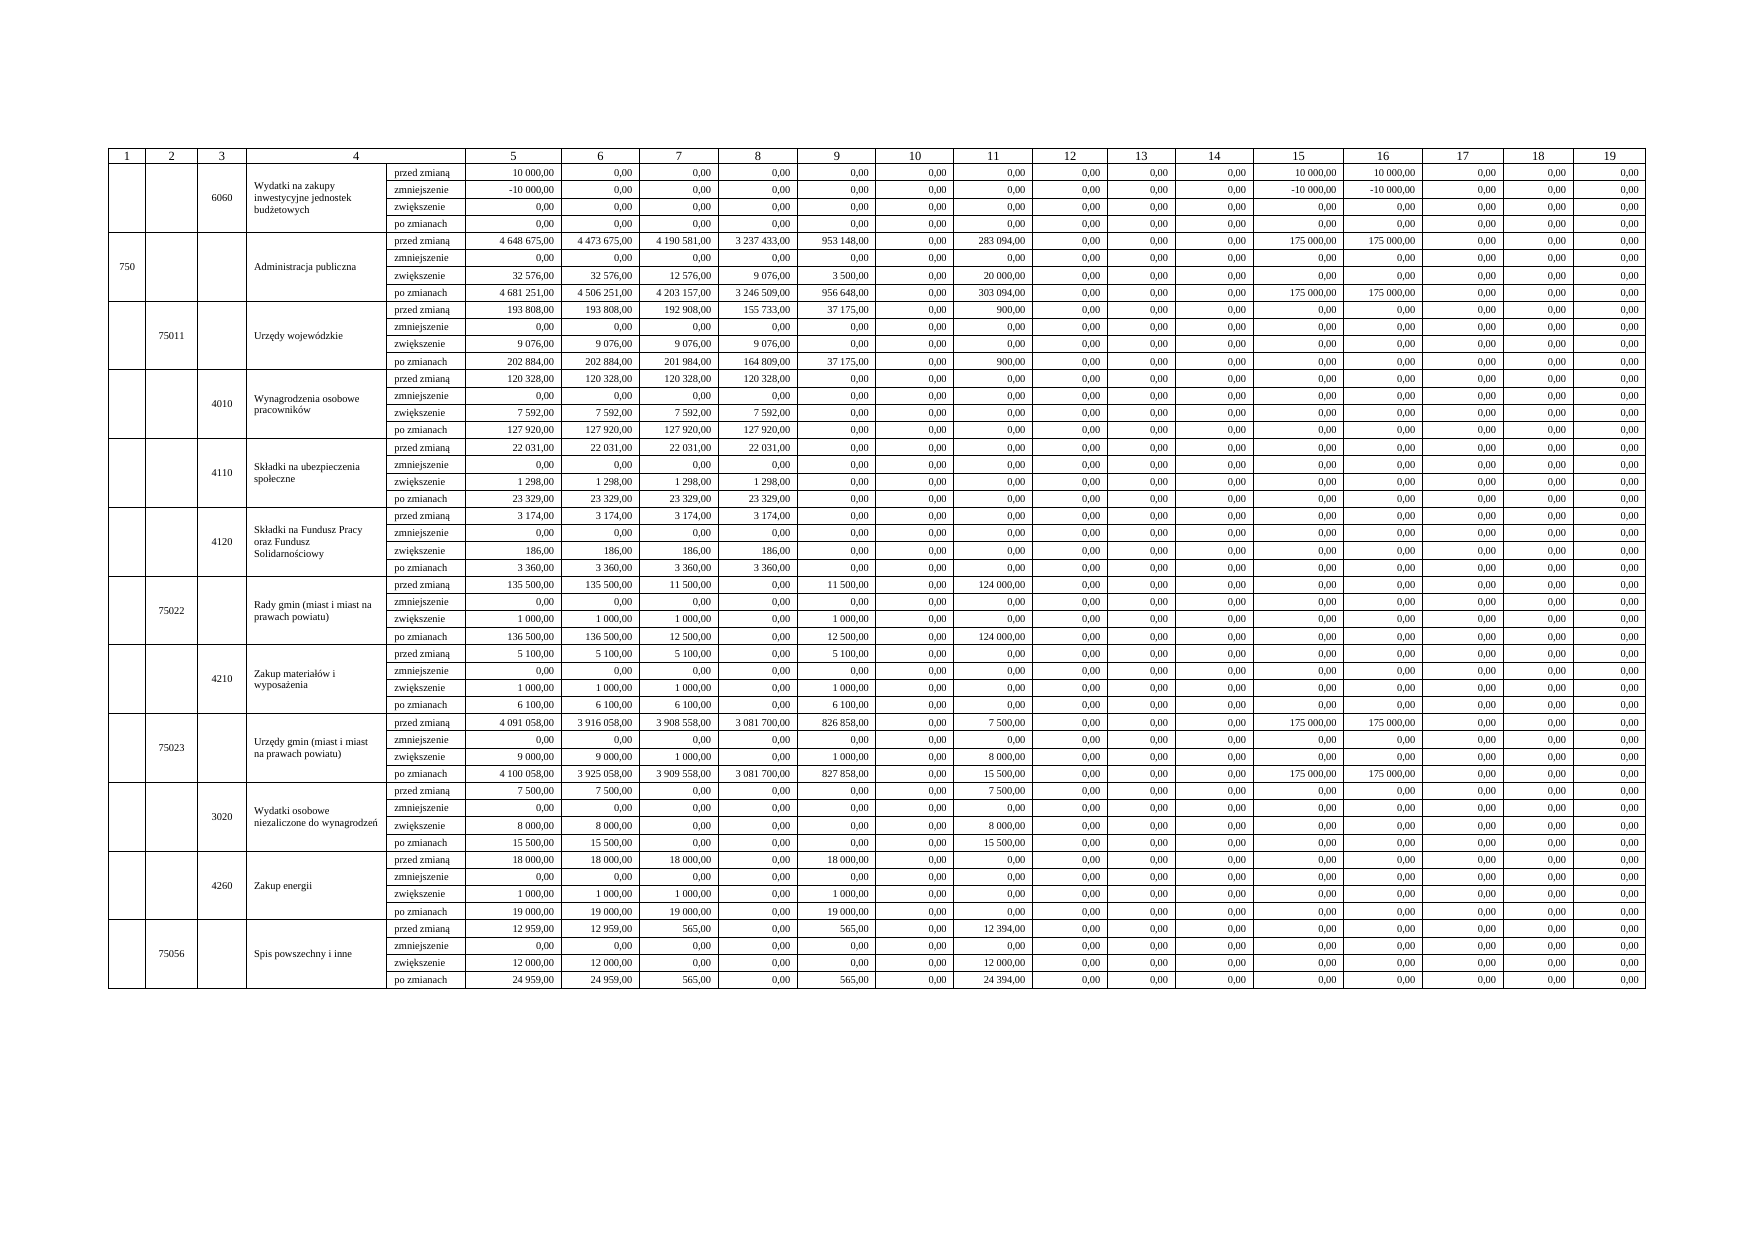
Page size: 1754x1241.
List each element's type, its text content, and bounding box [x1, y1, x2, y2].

table_cell po zmianach [387, 285, 465, 301]
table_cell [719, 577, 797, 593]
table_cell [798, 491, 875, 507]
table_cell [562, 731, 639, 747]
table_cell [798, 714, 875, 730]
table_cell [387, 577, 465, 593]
table_cell 0,00 [1108, 336, 1175, 352]
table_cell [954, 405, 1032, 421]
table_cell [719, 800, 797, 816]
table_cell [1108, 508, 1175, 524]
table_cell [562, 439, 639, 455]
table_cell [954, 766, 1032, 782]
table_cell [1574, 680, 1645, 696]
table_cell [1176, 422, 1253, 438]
table_cell 10 000,00 [1254, 164, 1343, 180]
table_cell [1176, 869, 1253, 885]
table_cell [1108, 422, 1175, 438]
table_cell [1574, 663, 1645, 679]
table_cell 175 000,00 [1254, 233, 1343, 249]
table_cell po zmianach [387, 216, 465, 232]
table_cell 0,00 [719, 216, 797, 232]
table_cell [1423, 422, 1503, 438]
table_cell 0,00 [876, 233, 953, 249]
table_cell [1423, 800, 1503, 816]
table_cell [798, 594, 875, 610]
table_header 15 [1254, 149, 1343, 163]
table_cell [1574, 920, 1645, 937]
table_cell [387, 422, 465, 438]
table_cell 202 884,00 [562, 353, 639, 369]
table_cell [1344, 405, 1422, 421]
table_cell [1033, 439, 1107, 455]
table_cell 3 500,00 [798, 267, 875, 283]
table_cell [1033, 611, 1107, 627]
table_cell 0,00 [1254, 336, 1343, 352]
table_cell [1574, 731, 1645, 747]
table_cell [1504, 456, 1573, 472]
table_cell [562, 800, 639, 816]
table_cell 0,00 [954, 216, 1032, 232]
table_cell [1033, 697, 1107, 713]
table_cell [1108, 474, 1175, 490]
table_cell 0,00 [1574, 302, 1645, 318]
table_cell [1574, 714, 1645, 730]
table_cell 0,00 [798, 216, 875, 232]
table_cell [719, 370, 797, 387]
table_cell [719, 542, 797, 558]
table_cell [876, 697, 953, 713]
table_cell 0,00 [1254, 267, 1343, 283]
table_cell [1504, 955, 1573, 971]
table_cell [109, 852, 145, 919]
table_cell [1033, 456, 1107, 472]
table_cell 20 000,00 [954, 267, 1032, 283]
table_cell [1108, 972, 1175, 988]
table_cell 0,00 [719, 181, 797, 197]
table_cell 0,00 [719, 250, 797, 266]
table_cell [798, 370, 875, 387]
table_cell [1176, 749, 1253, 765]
table_cell 953 148,00 [798, 233, 875, 249]
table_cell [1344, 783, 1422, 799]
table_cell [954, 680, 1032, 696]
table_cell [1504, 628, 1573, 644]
table_cell 0,00 [1574, 336, 1645, 352]
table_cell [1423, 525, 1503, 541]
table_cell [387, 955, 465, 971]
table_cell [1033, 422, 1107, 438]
table_cell [109, 164, 145, 232]
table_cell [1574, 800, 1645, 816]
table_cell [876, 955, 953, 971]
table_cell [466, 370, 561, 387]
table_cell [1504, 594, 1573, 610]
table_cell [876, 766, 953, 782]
table_cell 0,00 [1574, 250, 1645, 266]
table_cell 0,00 [1176, 216, 1253, 232]
table_cell 0,00 [1344, 302, 1422, 318]
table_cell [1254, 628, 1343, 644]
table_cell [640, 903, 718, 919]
table_cell 0,00 [1254, 250, 1343, 266]
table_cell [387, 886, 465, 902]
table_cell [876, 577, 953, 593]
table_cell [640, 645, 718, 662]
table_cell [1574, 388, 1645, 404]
table_cell 192 908,00 [640, 302, 718, 318]
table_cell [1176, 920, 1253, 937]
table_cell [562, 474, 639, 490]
table_cell 193 808,00 [562, 302, 639, 318]
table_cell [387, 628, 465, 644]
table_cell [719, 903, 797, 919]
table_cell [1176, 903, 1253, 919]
table_cell 4 681 251,00 [466, 285, 561, 301]
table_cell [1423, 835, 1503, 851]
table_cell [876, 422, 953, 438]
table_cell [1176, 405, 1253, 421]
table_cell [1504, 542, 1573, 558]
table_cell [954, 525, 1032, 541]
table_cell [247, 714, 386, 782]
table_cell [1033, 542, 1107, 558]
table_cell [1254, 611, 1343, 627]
table_cell 0,00 [798, 181, 875, 197]
table_cell 0,00 [1176, 302, 1253, 318]
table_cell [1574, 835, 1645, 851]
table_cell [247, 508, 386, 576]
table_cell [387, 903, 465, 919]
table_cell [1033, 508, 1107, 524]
table_cell 0,00 [954, 181, 1032, 197]
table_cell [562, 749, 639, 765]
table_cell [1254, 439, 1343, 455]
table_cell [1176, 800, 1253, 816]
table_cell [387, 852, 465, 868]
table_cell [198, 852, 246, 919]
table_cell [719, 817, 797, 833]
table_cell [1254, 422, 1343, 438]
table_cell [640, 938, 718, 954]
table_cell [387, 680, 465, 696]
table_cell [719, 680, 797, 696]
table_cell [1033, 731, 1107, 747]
table_header 10 [876, 149, 953, 163]
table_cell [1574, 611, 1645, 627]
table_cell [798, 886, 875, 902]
table_cell 0,00 [466, 250, 561, 266]
table_cell 0,00 [876, 285, 953, 301]
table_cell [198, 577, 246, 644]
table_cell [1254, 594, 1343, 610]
table_header 1 [109, 149, 145, 163]
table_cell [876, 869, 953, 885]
table_cell 193 808,00 [466, 302, 561, 318]
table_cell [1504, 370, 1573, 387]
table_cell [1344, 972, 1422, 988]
table_cell 9 076,00 [640, 336, 718, 352]
table_cell 4 203 157,00 [640, 285, 718, 301]
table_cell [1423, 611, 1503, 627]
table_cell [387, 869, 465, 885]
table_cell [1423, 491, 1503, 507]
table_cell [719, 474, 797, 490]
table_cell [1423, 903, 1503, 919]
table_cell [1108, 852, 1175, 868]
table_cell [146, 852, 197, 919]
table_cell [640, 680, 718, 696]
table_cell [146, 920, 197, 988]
table_cell 900,00 [954, 353, 1032, 369]
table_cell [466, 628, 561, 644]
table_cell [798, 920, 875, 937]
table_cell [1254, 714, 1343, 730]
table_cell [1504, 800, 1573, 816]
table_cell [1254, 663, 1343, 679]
table_cell 0,00 [1504, 285, 1573, 301]
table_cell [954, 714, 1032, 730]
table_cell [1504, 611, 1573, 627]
table_cell 32 576,00 [562, 267, 639, 283]
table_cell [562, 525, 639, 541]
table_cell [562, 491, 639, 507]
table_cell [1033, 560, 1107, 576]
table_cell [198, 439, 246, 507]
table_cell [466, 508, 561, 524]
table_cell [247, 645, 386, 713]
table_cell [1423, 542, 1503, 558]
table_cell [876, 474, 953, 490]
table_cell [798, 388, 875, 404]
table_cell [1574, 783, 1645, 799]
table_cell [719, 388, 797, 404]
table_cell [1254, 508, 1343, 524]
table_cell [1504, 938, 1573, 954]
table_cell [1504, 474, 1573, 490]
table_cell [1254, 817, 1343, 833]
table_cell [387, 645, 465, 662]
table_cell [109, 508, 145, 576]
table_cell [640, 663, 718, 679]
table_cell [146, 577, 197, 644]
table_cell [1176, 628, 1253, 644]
table_cell 0,00 [640, 164, 718, 180]
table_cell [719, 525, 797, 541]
table_cell 0,00 [1176, 285, 1253, 301]
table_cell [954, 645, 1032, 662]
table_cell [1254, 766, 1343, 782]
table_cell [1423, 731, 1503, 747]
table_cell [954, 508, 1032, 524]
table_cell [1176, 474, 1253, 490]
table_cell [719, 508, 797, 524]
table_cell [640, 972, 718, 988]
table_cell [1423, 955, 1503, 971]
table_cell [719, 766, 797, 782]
table_cell 0,00 [640, 199, 718, 215]
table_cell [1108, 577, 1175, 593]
table_cell 0,00 [798, 164, 875, 180]
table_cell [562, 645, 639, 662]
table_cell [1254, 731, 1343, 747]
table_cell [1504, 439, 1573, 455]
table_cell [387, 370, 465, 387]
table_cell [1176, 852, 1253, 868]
table_header 17 [1423, 149, 1503, 163]
table_header 6 [562, 149, 639, 163]
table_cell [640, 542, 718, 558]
table_cell 0,00 [1033, 336, 1107, 352]
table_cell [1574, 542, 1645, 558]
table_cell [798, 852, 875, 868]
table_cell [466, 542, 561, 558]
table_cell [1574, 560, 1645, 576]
table_cell 0,00 [798, 250, 875, 266]
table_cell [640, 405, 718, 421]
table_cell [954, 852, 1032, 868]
table_cell [198, 302, 246, 369]
table_cell 0,00 [1504, 233, 1573, 249]
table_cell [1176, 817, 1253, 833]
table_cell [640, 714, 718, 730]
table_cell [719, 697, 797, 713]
table_cell zmniejszenie [387, 319, 465, 335]
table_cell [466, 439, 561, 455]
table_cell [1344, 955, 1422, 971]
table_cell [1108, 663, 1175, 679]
table_cell 0,00 [1254, 216, 1343, 232]
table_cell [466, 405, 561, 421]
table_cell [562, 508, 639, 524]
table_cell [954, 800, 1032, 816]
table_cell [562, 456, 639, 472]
table_cell [109, 302, 145, 369]
table_cell 6060 [198, 164, 246, 232]
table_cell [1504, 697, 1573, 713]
table_cell 0,00 [640, 319, 718, 335]
table_cell 0,00 [1574, 199, 1645, 215]
table_cell 0,00 [1423, 181, 1503, 197]
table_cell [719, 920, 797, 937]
table_cell 0,00 [954, 336, 1032, 352]
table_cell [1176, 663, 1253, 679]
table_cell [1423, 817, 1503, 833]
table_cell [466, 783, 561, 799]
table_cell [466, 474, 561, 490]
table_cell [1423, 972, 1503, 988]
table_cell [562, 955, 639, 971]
table_cell 0,00 [1504, 181, 1573, 197]
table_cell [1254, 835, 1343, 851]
table_cell 12 576,00 [640, 267, 718, 283]
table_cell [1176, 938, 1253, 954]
table_cell 0,00 [1423, 199, 1503, 215]
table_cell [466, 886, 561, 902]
table_cell 9 076,00 [719, 336, 797, 352]
table_cell 0,00 [1176, 319, 1253, 335]
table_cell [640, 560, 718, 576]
table_cell 303 094,00 [954, 285, 1032, 301]
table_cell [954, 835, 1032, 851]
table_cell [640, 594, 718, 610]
table_cell 0,00 [1033, 302, 1107, 318]
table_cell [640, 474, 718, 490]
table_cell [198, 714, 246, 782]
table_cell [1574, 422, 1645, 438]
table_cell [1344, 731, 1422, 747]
table_cell 0,00 [1108, 181, 1175, 197]
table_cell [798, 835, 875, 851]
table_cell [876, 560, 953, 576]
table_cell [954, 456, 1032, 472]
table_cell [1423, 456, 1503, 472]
table_cell 0,00 [1423, 233, 1503, 249]
table_cell 0,00 [1504, 267, 1573, 283]
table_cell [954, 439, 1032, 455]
table_cell 0,00 [562, 250, 639, 266]
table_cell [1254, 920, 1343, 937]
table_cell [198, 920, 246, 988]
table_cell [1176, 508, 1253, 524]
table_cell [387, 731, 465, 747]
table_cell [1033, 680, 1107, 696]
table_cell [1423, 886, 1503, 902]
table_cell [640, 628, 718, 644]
table_cell 0,00 [876, 199, 953, 215]
table_cell 3 237 433,00 [719, 233, 797, 249]
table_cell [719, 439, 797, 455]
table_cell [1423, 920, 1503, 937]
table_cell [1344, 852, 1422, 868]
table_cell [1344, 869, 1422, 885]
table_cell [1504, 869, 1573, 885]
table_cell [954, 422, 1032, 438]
table_cell 0,00 [1033, 181, 1107, 197]
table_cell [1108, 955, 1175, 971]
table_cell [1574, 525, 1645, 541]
table_cell 0,00 [466, 319, 561, 335]
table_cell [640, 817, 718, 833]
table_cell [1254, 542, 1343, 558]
table_cell 0,00 [1176, 336, 1253, 352]
table_cell 0,00 [1423, 319, 1503, 335]
table_cell 0,00 [562, 319, 639, 335]
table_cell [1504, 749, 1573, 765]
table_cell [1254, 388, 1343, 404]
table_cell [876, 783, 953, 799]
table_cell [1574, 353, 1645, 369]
table_cell 0,00 [1033, 164, 1107, 180]
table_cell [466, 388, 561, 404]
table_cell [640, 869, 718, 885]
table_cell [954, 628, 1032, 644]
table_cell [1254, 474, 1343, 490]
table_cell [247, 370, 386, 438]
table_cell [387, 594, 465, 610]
table_header 5 [466, 149, 561, 163]
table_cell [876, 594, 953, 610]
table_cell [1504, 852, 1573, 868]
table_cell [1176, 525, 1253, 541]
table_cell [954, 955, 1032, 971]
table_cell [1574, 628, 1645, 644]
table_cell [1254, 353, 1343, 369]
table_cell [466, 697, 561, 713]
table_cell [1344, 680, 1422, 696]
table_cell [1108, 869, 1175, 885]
table_cell 0,00 [1574, 233, 1645, 249]
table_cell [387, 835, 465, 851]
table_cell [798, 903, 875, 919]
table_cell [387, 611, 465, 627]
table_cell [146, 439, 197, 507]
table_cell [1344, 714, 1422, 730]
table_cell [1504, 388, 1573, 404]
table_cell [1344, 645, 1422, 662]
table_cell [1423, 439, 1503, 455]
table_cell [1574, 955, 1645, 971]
table_cell 283 094,00 [954, 233, 1032, 249]
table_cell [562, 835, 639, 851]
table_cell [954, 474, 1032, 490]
table_header 18 [1504, 149, 1573, 163]
table_cell 0,00 [1504, 199, 1573, 215]
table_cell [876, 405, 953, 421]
table_cell 0,00 [1423, 164, 1503, 180]
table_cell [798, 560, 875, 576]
table_header 3 [198, 149, 246, 163]
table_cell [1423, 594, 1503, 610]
table_cell 0,00 [1344, 250, 1422, 266]
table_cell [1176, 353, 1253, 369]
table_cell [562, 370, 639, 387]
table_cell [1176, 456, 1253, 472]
table_cell 0,00 [1344, 336, 1422, 352]
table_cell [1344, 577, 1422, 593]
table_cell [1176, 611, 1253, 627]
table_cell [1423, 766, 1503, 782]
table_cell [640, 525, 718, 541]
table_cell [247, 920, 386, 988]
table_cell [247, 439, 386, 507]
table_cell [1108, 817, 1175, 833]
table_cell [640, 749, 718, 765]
table_cell 175 000,00 [1254, 285, 1343, 301]
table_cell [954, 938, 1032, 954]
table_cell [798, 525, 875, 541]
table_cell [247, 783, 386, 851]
table_cell 0,00 [562, 181, 639, 197]
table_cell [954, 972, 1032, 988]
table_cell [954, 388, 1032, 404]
table_cell zwiększenie [387, 336, 465, 352]
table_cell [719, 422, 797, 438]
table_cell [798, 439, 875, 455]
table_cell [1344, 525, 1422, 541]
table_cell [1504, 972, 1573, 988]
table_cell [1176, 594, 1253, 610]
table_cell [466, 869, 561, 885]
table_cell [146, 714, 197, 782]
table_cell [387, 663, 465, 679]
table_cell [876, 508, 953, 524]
table_cell 0,00 [1108, 216, 1175, 232]
table_cell 0,00 [562, 216, 639, 232]
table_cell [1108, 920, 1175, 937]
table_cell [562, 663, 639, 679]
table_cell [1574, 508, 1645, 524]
table_header 11 [954, 149, 1032, 163]
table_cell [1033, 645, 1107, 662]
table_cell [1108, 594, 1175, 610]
table_cell 4 506 251,00 [562, 285, 639, 301]
table_cell Urzędy wojewódzkie [247, 302, 386, 369]
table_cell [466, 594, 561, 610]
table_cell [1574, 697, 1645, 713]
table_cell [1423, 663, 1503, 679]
table_cell 0,00 [954, 250, 1032, 266]
table_cell 0,00 [562, 199, 639, 215]
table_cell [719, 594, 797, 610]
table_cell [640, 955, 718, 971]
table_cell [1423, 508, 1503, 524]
table_cell 0,00 [876, 250, 953, 266]
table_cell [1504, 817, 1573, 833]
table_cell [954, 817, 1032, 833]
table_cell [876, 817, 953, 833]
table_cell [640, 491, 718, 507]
table_cell 0,00 [1108, 285, 1175, 301]
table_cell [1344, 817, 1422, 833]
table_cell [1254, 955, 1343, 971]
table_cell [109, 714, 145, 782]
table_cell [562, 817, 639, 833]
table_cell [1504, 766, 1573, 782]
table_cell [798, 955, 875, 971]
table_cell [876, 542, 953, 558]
table_cell 0,00 [1423, 267, 1503, 283]
table_cell 175 000,00 [1344, 285, 1422, 301]
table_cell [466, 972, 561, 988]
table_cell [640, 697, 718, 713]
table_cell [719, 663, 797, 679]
table_cell 0,00 [876, 336, 953, 352]
table_cell 0,00 [1033, 267, 1107, 283]
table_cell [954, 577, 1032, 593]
table_cell 0,00 [562, 164, 639, 180]
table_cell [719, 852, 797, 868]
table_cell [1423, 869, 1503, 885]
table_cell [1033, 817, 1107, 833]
table_cell 0,00 [1254, 302, 1343, 318]
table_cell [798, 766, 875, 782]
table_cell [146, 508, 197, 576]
table_header 2 [146, 149, 197, 163]
table_cell przed zmianą [387, 164, 465, 180]
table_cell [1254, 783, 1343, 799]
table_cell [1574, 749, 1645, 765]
table_cell 37 175,00 [798, 353, 875, 369]
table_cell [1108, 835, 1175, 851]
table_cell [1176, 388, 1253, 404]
table_cell 0,00 [1108, 267, 1175, 283]
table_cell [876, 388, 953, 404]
table_cell 0,00 [1254, 199, 1343, 215]
table_cell 32 576,00 [466, 267, 561, 283]
table_cell 956 648,00 [798, 285, 875, 301]
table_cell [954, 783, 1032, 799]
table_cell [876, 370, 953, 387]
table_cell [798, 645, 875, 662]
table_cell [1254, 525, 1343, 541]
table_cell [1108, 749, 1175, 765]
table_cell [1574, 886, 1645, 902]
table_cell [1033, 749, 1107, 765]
table_cell 0,00 [1504, 250, 1573, 266]
table_cell 0,00 [1344, 319, 1422, 335]
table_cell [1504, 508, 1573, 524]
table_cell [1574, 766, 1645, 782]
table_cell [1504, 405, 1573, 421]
table_cell 0,00 [1176, 267, 1253, 283]
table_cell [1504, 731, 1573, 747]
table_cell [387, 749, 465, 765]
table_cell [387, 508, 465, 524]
table_cell 3 246 509,00 [719, 285, 797, 301]
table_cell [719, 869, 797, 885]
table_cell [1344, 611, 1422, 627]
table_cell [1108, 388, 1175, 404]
table_cell -10 000,00 [466, 181, 561, 197]
table_header 7 [640, 149, 718, 163]
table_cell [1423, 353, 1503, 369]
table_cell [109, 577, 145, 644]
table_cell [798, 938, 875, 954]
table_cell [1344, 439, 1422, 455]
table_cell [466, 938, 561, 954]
table_cell 0,00 [876, 302, 953, 318]
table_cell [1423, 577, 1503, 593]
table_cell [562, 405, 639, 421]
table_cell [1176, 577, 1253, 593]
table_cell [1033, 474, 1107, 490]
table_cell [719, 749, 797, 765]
table_cell 0,00 [1108, 233, 1175, 249]
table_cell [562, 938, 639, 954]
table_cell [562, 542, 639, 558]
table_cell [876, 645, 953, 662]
table_cell 0,00 [1423, 336, 1503, 352]
table_cell 4 473 675,00 [562, 233, 639, 249]
table_cell 0,00 [1176, 250, 1253, 266]
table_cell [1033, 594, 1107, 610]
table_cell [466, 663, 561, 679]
table_header 13 [1108, 149, 1175, 163]
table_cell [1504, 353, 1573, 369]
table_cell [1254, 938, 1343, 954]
table_cell -10 000,00 [1344, 181, 1422, 197]
table_cell 900,00 [954, 302, 1032, 318]
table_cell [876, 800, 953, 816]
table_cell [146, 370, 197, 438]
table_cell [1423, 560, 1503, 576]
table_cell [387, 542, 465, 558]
table_cell 0,00 [798, 199, 875, 215]
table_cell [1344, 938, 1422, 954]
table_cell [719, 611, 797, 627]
table_cell 0,00 [640, 216, 718, 232]
table_cell 0,00 [1344, 216, 1422, 232]
table_cell 0,00 [1108, 353, 1175, 369]
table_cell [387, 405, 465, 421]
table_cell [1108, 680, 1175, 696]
table_cell 0,00 [1423, 250, 1503, 266]
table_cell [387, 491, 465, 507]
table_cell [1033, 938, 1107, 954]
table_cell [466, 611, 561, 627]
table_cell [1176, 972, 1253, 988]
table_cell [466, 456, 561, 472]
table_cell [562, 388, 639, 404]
table_cell 0,00 [1574, 164, 1645, 180]
table_header 19 [1574, 149, 1645, 163]
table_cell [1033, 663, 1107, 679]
table_cell 0,00 [1504, 336, 1573, 352]
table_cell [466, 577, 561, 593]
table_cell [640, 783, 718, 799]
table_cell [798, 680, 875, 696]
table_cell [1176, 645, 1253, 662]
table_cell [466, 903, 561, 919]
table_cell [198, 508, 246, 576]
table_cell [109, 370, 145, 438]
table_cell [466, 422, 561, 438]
table_cell zmniejszenie [387, 250, 465, 266]
table_cell po zmianach [387, 353, 465, 369]
table_cell 37 175,00 [798, 302, 875, 318]
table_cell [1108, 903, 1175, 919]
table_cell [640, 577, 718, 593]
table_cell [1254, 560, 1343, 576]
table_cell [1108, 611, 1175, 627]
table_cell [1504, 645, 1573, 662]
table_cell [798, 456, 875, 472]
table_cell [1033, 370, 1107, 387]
table_cell zwiększenie [387, 267, 465, 283]
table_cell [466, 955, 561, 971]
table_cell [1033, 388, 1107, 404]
table_cell 164 809,00 [719, 353, 797, 369]
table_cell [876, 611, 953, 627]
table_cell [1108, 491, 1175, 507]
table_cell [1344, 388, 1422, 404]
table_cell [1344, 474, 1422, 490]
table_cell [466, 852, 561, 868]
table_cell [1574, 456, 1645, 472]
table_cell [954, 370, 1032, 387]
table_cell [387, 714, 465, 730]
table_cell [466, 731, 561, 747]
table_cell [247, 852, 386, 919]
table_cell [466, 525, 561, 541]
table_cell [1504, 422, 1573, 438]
table_cell 0,00 [1344, 267, 1422, 283]
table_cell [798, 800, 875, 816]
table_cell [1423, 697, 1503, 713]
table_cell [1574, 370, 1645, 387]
table_header 9 [798, 149, 875, 163]
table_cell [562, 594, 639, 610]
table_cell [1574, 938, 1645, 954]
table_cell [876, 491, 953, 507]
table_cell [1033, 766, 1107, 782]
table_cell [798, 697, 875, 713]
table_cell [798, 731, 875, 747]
table_cell 0,00 [1033, 199, 1107, 215]
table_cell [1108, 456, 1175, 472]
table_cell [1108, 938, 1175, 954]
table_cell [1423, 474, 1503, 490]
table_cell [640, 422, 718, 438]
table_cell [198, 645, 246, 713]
table_cell 0,00 [1176, 199, 1253, 215]
table_cell 9 076,00 [562, 336, 639, 352]
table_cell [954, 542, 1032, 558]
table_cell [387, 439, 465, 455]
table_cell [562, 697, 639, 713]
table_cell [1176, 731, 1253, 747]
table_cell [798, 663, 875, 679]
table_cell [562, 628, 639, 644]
table_header 16 [1344, 149, 1422, 163]
table_header 14 [1176, 149, 1253, 163]
table_cell 0,00 [719, 164, 797, 180]
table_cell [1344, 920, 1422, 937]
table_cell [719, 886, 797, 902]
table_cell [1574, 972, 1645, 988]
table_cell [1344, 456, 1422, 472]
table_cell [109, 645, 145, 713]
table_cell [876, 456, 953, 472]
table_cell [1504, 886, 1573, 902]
table_cell 0,00 [1176, 164, 1253, 180]
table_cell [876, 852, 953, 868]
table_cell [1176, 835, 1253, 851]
table_cell 0,00 [1108, 250, 1175, 266]
table_cell 0,00 [1574, 267, 1645, 283]
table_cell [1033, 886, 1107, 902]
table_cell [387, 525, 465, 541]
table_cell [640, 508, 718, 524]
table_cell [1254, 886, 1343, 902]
table_cell przed zmianą [387, 302, 465, 318]
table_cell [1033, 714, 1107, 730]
table_cell 0,00 [876, 164, 953, 180]
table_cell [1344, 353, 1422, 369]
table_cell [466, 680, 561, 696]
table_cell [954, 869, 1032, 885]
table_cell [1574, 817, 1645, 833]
table_cell 0,00 [1504, 319, 1573, 335]
table_cell -10 000,00 [1254, 181, 1343, 197]
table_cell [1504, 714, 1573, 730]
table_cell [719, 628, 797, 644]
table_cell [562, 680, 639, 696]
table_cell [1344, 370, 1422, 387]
table_cell 175 000,00 [1344, 233, 1422, 249]
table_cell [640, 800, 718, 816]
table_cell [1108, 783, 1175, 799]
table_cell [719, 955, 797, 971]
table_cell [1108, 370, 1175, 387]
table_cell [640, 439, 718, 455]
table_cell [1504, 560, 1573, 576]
table_cell 0,00 [719, 319, 797, 335]
table_cell 0,00 [1033, 233, 1107, 249]
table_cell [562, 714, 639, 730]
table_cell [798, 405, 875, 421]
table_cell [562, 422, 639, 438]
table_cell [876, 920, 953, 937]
table_cell [198, 233, 246, 301]
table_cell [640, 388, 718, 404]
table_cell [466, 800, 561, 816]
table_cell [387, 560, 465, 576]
table_cell 0,00 [1033, 353, 1107, 369]
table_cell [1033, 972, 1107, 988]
table_cell zmniejszenie [387, 181, 465, 197]
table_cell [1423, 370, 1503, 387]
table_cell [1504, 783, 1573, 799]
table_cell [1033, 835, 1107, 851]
table_cell 0,00 [876, 353, 953, 369]
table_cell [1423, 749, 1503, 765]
table_cell 4 190 581,00 [640, 233, 718, 249]
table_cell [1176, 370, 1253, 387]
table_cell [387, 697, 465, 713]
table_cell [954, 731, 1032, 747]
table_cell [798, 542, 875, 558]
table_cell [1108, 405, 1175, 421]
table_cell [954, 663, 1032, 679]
table_cell 0,00 [798, 319, 875, 335]
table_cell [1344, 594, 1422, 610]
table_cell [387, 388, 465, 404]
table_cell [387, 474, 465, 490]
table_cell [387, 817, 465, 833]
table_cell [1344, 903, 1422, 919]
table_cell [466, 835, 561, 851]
table_cell 0,00 [876, 181, 953, 197]
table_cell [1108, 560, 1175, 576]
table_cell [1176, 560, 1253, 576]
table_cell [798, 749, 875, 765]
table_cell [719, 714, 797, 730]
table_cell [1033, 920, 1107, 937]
table_cell 0,00 [876, 319, 953, 335]
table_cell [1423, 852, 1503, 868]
table_cell 0,00 [1574, 285, 1645, 301]
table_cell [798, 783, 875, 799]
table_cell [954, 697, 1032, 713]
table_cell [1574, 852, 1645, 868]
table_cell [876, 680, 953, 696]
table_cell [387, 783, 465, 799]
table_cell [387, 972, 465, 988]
table_header 8 [719, 149, 797, 163]
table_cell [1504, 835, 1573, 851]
table_cell [146, 233, 197, 301]
table_cell 0,00 [1254, 319, 1343, 335]
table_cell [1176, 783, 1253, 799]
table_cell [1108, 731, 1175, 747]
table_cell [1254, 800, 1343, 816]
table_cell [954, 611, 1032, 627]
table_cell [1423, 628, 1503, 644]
table_cell 750 [109, 233, 145, 301]
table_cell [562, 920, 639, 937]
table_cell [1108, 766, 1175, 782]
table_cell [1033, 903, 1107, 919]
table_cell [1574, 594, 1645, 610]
table_cell [146, 164, 197, 232]
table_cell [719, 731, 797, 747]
table_cell 0,00 [640, 250, 718, 266]
table_cell 0,00 [1574, 319, 1645, 335]
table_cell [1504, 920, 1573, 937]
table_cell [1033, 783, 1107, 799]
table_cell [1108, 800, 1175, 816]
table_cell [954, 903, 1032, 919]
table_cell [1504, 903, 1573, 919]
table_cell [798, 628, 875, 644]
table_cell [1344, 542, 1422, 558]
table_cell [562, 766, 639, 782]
table_cell 0,00 [954, 164, 1032, 180]
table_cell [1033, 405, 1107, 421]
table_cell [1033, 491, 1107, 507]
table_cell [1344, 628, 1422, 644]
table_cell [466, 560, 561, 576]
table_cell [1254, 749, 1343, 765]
table_cell 0,00 [1344, 199, 1422, 215]
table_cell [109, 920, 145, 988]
table_cell 0,00 [876, 267, 953, 283]
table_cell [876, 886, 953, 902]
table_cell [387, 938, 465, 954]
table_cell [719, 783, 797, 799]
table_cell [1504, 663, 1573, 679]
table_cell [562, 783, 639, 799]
table_cell 0,00 [640, 181, 718, 197]
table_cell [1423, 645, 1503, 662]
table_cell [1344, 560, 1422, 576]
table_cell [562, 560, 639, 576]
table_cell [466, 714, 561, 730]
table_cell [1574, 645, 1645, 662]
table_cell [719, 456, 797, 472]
table_cell 0,00 [1423, 285, 1503, 301]
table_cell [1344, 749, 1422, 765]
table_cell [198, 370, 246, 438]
table_cell 201 984,00 [640, 353, 718, 369]
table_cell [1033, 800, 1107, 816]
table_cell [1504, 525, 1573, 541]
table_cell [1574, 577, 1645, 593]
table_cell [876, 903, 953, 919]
table_cell Wydatki na zakupy inwestycyjne jednostek budżetowych [247, 164, 386, 232]
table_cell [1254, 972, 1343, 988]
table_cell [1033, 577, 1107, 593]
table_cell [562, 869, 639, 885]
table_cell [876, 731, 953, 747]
table_cell 0,00 [1423, 216, 1503, 232]
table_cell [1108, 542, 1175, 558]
table_cell 202 884,00 [466, 353, 561, 369]
table_cell 0,00 [1504, 302, 1573, 318]
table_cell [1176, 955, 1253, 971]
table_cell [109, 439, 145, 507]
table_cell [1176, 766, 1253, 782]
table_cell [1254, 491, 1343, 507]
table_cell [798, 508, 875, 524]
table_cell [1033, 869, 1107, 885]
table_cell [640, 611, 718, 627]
table_cell 0,00 [1176, 233, 1253, 249]
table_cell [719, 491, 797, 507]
table_cell 0,00 [798, 336, 875, 352]
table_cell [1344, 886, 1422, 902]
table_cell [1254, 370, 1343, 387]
table_cell 155 733,00 [719, 302, 797, 318]
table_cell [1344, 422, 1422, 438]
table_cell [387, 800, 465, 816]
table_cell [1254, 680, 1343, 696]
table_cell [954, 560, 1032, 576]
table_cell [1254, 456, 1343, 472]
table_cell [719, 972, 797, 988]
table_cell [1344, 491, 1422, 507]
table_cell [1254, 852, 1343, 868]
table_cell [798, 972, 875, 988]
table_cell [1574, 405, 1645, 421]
table_cell 0,00 [1574, 181, 1645, 197]
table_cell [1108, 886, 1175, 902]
table_cell Administracja publiczna [247, 233, 386, 301]
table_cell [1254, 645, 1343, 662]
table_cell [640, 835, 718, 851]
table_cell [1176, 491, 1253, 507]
table_cell 0,00 [1033, 285, 1107, 301]
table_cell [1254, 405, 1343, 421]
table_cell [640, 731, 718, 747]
table_cell 0,00 [1108, 319, 1175, 335]
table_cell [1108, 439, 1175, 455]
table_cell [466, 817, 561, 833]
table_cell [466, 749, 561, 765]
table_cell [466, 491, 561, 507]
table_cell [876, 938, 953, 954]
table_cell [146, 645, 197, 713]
table_cell 9 076,00 [719, 267, 797, 283]
table_cell 75011 [146, 302, 197, 369]
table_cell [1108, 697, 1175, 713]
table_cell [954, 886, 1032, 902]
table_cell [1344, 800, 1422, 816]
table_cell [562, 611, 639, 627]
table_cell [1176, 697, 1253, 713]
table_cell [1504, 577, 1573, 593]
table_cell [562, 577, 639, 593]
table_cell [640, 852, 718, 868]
table_cell 0,00 [719, 199, 797, 215]
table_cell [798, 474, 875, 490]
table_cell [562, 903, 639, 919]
table_cell 9 076,00 [466, 336, 561, 352]
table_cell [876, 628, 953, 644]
table_cell 0,00 [1108, 302, 1175, 318]
table_cell 0,00 [1423, 302, 1503, 318]
table_cell 0,00 [1574, 216, 1645, 232]
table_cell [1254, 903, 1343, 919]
table_cell 0,00 [1033, 250, 1107, 266]
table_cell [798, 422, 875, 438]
table_cell 0,00 [1033, 216, 1107, 232]
table_cell 0,00 [466, 216, 561, 232]
table_cell 10 000,00 [466, 164, 561, 180]
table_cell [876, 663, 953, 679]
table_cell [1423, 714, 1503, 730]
table_header 12 [1033, 149, 1107, 163]
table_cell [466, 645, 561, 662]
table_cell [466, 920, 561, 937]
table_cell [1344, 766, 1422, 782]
table_cell 0,00 [954, 319, 1032, 335]
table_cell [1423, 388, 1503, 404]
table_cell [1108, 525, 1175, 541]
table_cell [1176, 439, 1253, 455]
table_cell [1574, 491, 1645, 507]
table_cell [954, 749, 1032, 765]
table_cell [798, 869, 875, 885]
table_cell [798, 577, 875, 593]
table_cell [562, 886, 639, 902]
table_cell 4 648 675,00 [466, 233, 561, 249]
table_cell przed zmianą [387, 233, 465, 249]
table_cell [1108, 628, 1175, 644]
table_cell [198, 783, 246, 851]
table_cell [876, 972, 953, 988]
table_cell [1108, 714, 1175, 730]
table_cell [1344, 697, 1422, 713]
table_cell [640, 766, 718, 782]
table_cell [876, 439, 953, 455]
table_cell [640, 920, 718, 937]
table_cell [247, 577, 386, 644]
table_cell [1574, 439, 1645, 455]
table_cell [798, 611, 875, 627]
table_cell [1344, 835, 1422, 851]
table_cell 0,00 [1033, 319, 1107, 335]
table_cell 0,00 [466, 199, 561, 215]
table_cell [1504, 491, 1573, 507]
table_cell 0,00 [1176, 181, 1253, 197]
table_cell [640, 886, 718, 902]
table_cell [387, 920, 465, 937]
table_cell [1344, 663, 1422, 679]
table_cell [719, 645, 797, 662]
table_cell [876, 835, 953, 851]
table_cell 0,00 [1504, 164, 1573, 180]
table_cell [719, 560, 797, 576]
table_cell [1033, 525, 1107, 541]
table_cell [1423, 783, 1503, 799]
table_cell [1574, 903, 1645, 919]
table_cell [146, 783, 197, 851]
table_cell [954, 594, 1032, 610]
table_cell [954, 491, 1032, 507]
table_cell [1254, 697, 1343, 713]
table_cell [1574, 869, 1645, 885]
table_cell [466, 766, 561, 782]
table_cell 0,00 [954, 199, 1032, 215]
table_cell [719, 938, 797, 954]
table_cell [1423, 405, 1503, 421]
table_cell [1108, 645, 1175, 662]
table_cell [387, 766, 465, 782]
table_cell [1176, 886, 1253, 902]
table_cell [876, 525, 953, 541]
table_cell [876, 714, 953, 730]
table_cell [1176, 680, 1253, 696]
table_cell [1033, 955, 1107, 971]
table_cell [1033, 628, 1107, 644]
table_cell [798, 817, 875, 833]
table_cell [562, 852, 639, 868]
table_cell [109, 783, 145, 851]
table_cell 0,00 [876, 216, 953, 232]
table_cell 0,00 [1504, 216, 1573, 232]
table_cell 0,00 [1108, 164, 1175, 180]
table_cell zwiększenie [387, 199, 465, 215]
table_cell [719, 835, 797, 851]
table_cell 0,00 [1108, 199, 1175, 215]
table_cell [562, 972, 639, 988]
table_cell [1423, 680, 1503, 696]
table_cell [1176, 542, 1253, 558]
table_header 4 [247, 149, 465, 163]
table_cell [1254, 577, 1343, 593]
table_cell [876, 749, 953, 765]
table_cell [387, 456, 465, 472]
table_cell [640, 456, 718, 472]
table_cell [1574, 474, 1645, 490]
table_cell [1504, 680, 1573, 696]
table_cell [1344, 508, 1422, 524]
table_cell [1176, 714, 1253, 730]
table_cell 10 000,00 [1344, 164, 1422, 180]
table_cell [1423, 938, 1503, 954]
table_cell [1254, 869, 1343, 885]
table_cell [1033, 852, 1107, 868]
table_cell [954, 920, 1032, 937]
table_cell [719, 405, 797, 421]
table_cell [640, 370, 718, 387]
